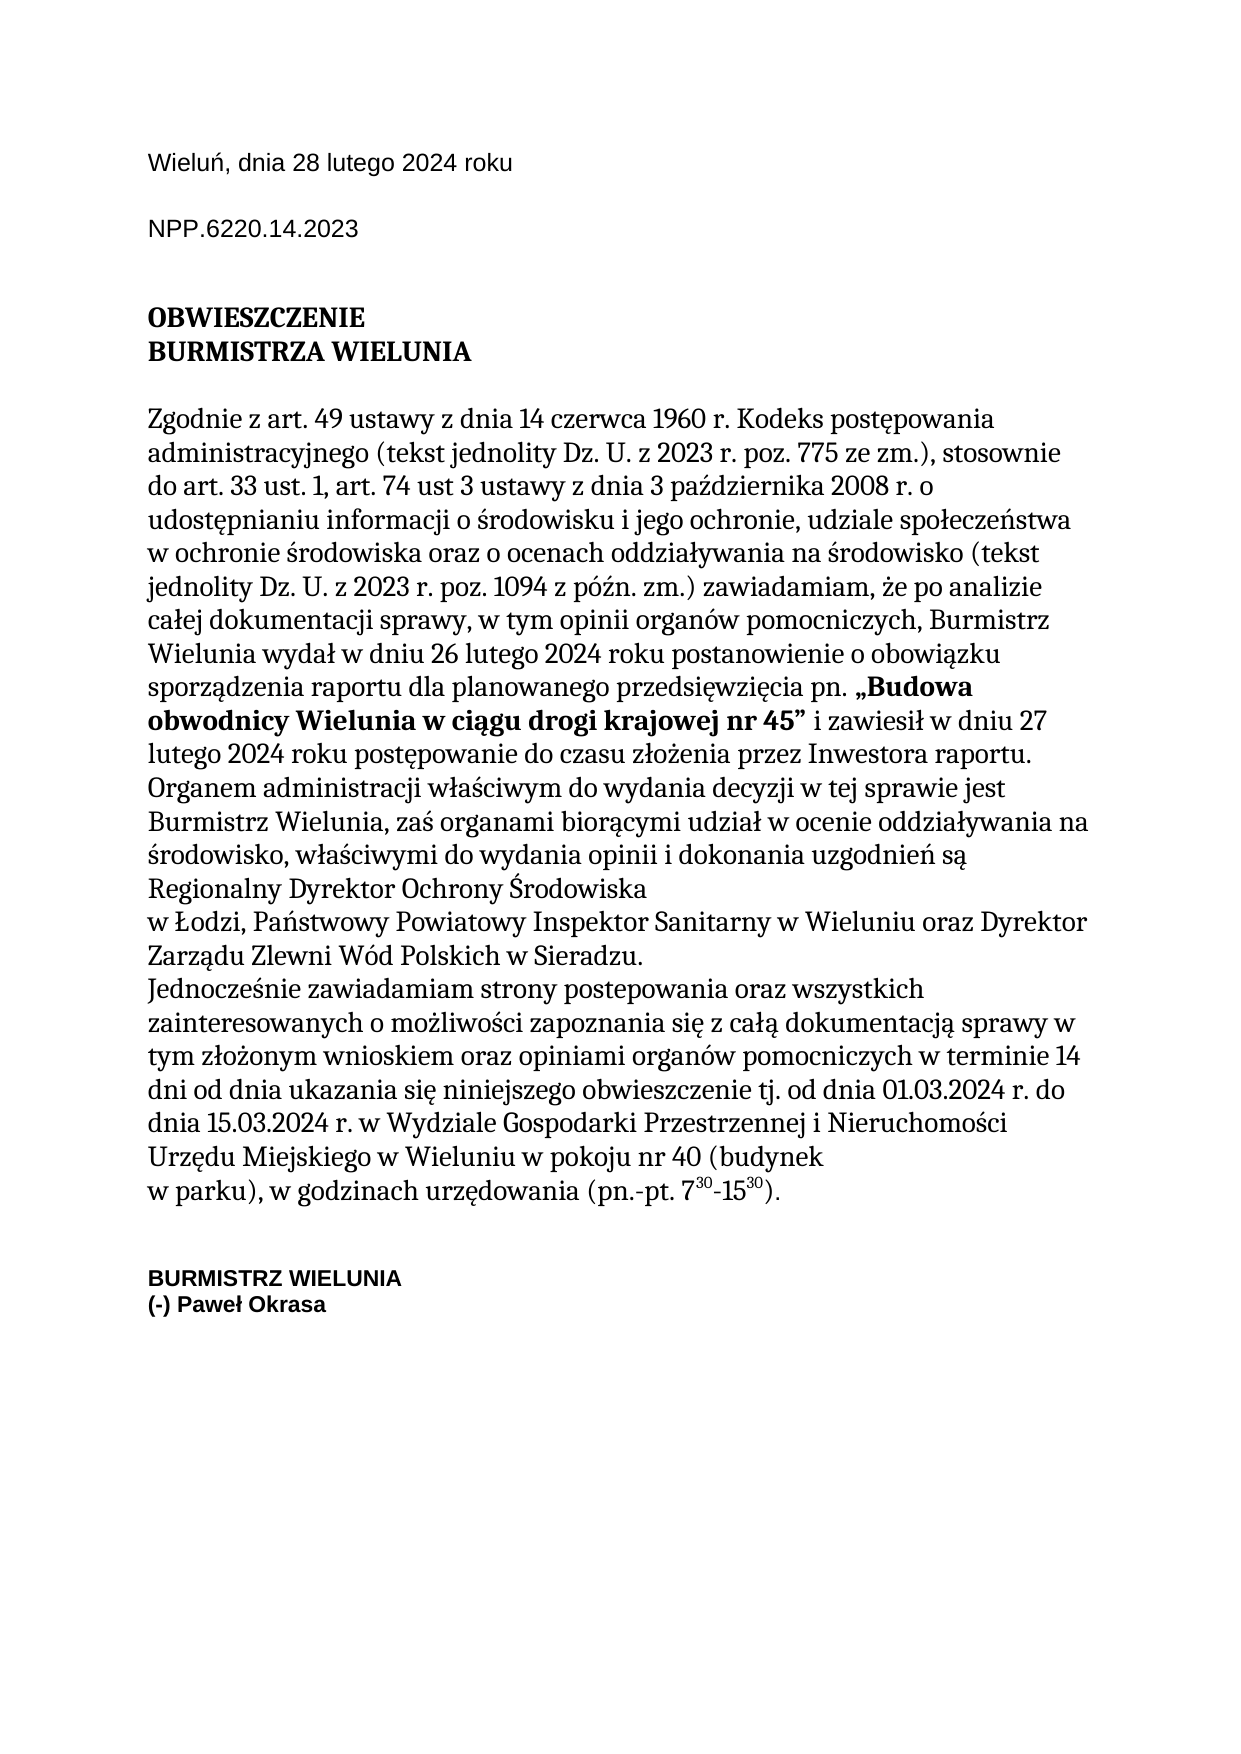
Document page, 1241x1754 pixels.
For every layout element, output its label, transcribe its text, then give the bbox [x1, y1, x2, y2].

text (-) Paweł Okrasa [148, 1291, 1093, 1317]
text BURMISTRZ WIELUNIA [148, 1265, 1093, 1291]
text Wieluń, dnia 28 lutego 2024 roku [148, 148, 1093, 176]
text Zgodnie z art. 49 ustawy z dnia 14 czerwca 1960 r. Kodeks postępowania administracyjnego (tekst jednolity Dz. U. z 2023 r. poz. 775 ze zm.), stosownie do art. 33 ust. 1, art. 74 ust 3 ustawy z dnia 3 października 2008 r. o udostępnianiu informacji o środowisku i jego ochronie, udziale społeczeństwa w ochronie środowiska oraz o ocenach oddziaływania na środowisko (tekst jednolity Dz. U. z 2023 r. poz. 1094 z późn. zm.) zawiadamiam, że po analizie całej dokumentacji sprawy, w tym opinii organów pomocniczych, Burmistrz Wielunia wydał w dniu 26 lutego 2024 roku postanowienie o obowiązku sporządzenia raportu dla planowanego przedsięwzięcia pn. „Budowa obwodnicy Wielunia w ciągu drogi krajowej nr 45” i zawiesił w dniu 27 lutego 2024 roku postępowanie do czasu złożenia przez Inwestora raportu. [148, 402, 1093, 771]
text Organem administracji właściwym do wydania decyzji w tej sprawie jest Burmistrz Wielunia, zaś organami biorącymi udział w ocenie oddziaływania na środowisko, właściwymi do wydania opinii i dokonania uzgodnień są Regionalny Dyrektor Ochrony Środowiska w Łodzi, Państwowy Powiatowy Inspektor Sanitarny w Wieluniu oraz Dyrektor Zarządu Zlewni Wód Polskich w Sieradzu. [148, 771, 1093, 972]
text BURMISTRZA WIELUNIA [148, 335, 1093, 369]
text OBWIESZCZENIE [148, 302, 1093, 335]
text NPP.6220.14.2023 [148, 214, 1093, 242]
text Jednocześnie zawiadamiam strony postepowania oraz wszystkich zainteresowanych o możliwości zapoznania się z całą dokumentacją sprawy w tym złożonym wnioskiem oraz opiniami organów pomocniczych w terminie 14 dni od dnia ukazania się niniejszego obwieszczenie tj. od dnia 01.03.2024 r. do dnia 15.03.2024 r. w Wydziale Gospodarki Przestrzennej i Nieruchomości Urzędu Miejskiego w Wieluniu w pokoju nr 40 (budynek w parku), w godzinach urzędowania (pn.-pt. 730-1530). [148, 972, 1093, 1207]
